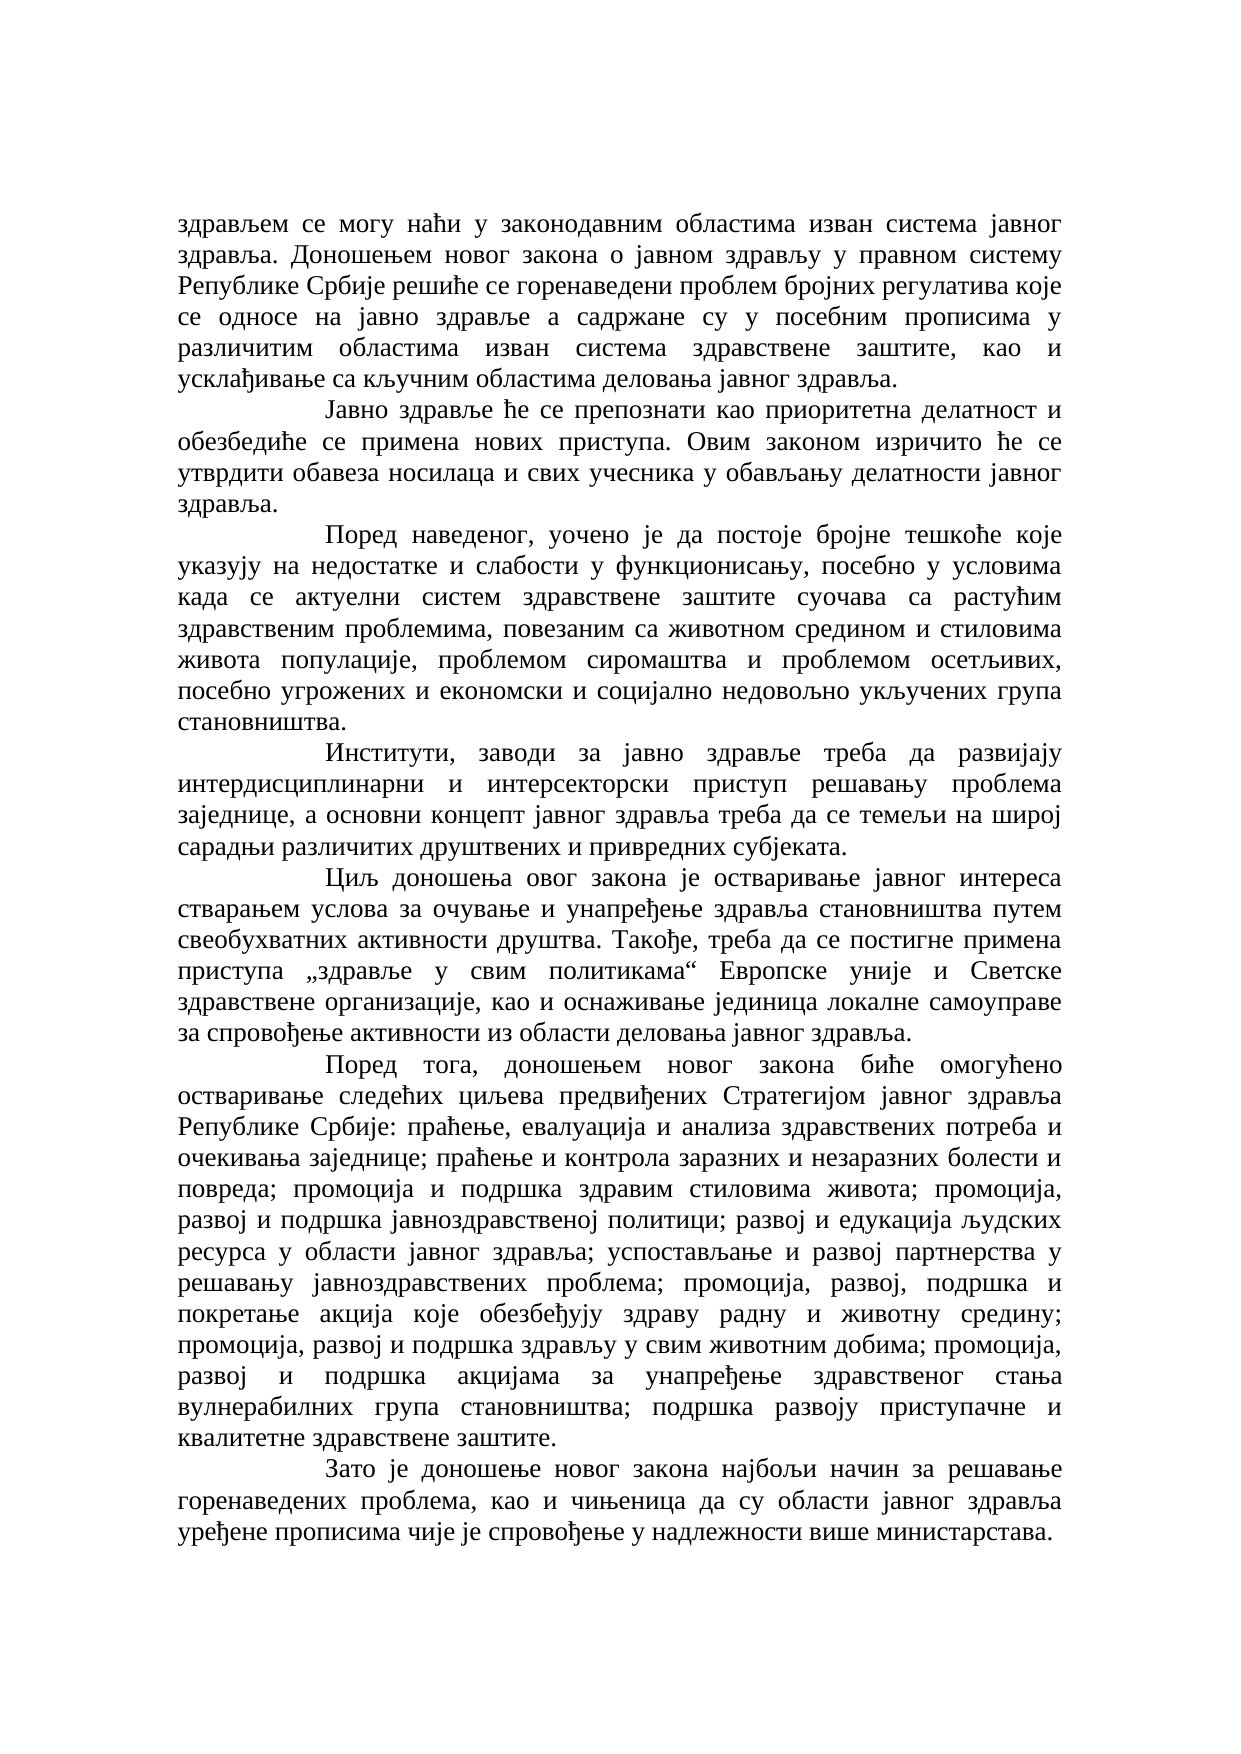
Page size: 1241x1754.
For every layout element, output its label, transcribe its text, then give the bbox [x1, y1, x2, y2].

text Поред наведеног, уочено је да постоје бројне тешкоће које указују на недостатке и слабости у функционисању, посебно у условима када се актуелни систем здравствене заштите суочава са растућим здравственим проблемима, повезаним са животном средином и стиловима живота популације, проблемом сиромаштва и проблемом осетљивих, посебно угрожених и економски и социјално недовољно укључених група становништва. [177, 518, 1063, 736]
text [177, 207, 1063, 394]
text Циљ доношења овог закона је остваривање јавног интереса стварањем услова за очување и унапређење здравља становништва путем свеобухватних активности друштва. Такође, треба да се постигне примена приступа „здравље у свим политикама“ Европске уније и Светске здравствене организације, као и оснаживање јединица локалне самоуправе за спровођење активности из области деловања јавног здравља. [177, 861, 1063, 1048]
text Јавно здравље ће се препознати као приоритетна делатност и обезбедиће се примена нових приступа. Овим законом изричито ће се утврдити обавеза носилаца и свих учесника у обављању делатности јавног здравља. [177, 394, 1063, 518]
text Поред тога, доношењем новог закона биће омогућено остваривање следећих циљева предвиђених Стратегијом јавног здравља Републике Србије: праћење, евалуација и анализа здравствених потреба и очекивања заједнице; праћење и контрола заразних и незаразних болести и повреда; промоција и подршка здравим стиловима живота; промоција, развој и подршка јавноздравственој политици; развој и едукација људских ресурса у области јавног здравља; успостављање и развој партнерства у решавању јавноздравствених проблема; промоција, развој, подршка и покретање акција које обезбеђују здраву радну и животну средину; промоција, развој и подршка здрављу у свим животним добима; промоција, развој и подршка акцијама за унапређење здравственог стања вулнерабилних група становништва; подршка развоју приступачне и квалитетне здравствене заштите. [177, 1048, 1063, 1453]
text Зато је доношење новог закона најбољи начин за решавање горенаведених проблема, као и чињеница да су области јавног здравља уређене прописима чије је спровођење у надлежности више министарстава. [177, 1453, 1063, 1546]
text Институти, заводи за јавно здравље треба да развијају интердисциплинарни и интерсекторски приступ решавању проблема заједнице, а основни концепт јавног здравља треба да се темељи на широј сарадњи различитих друштвених и привредних субјеката. [177, 736, 1063, 861]
